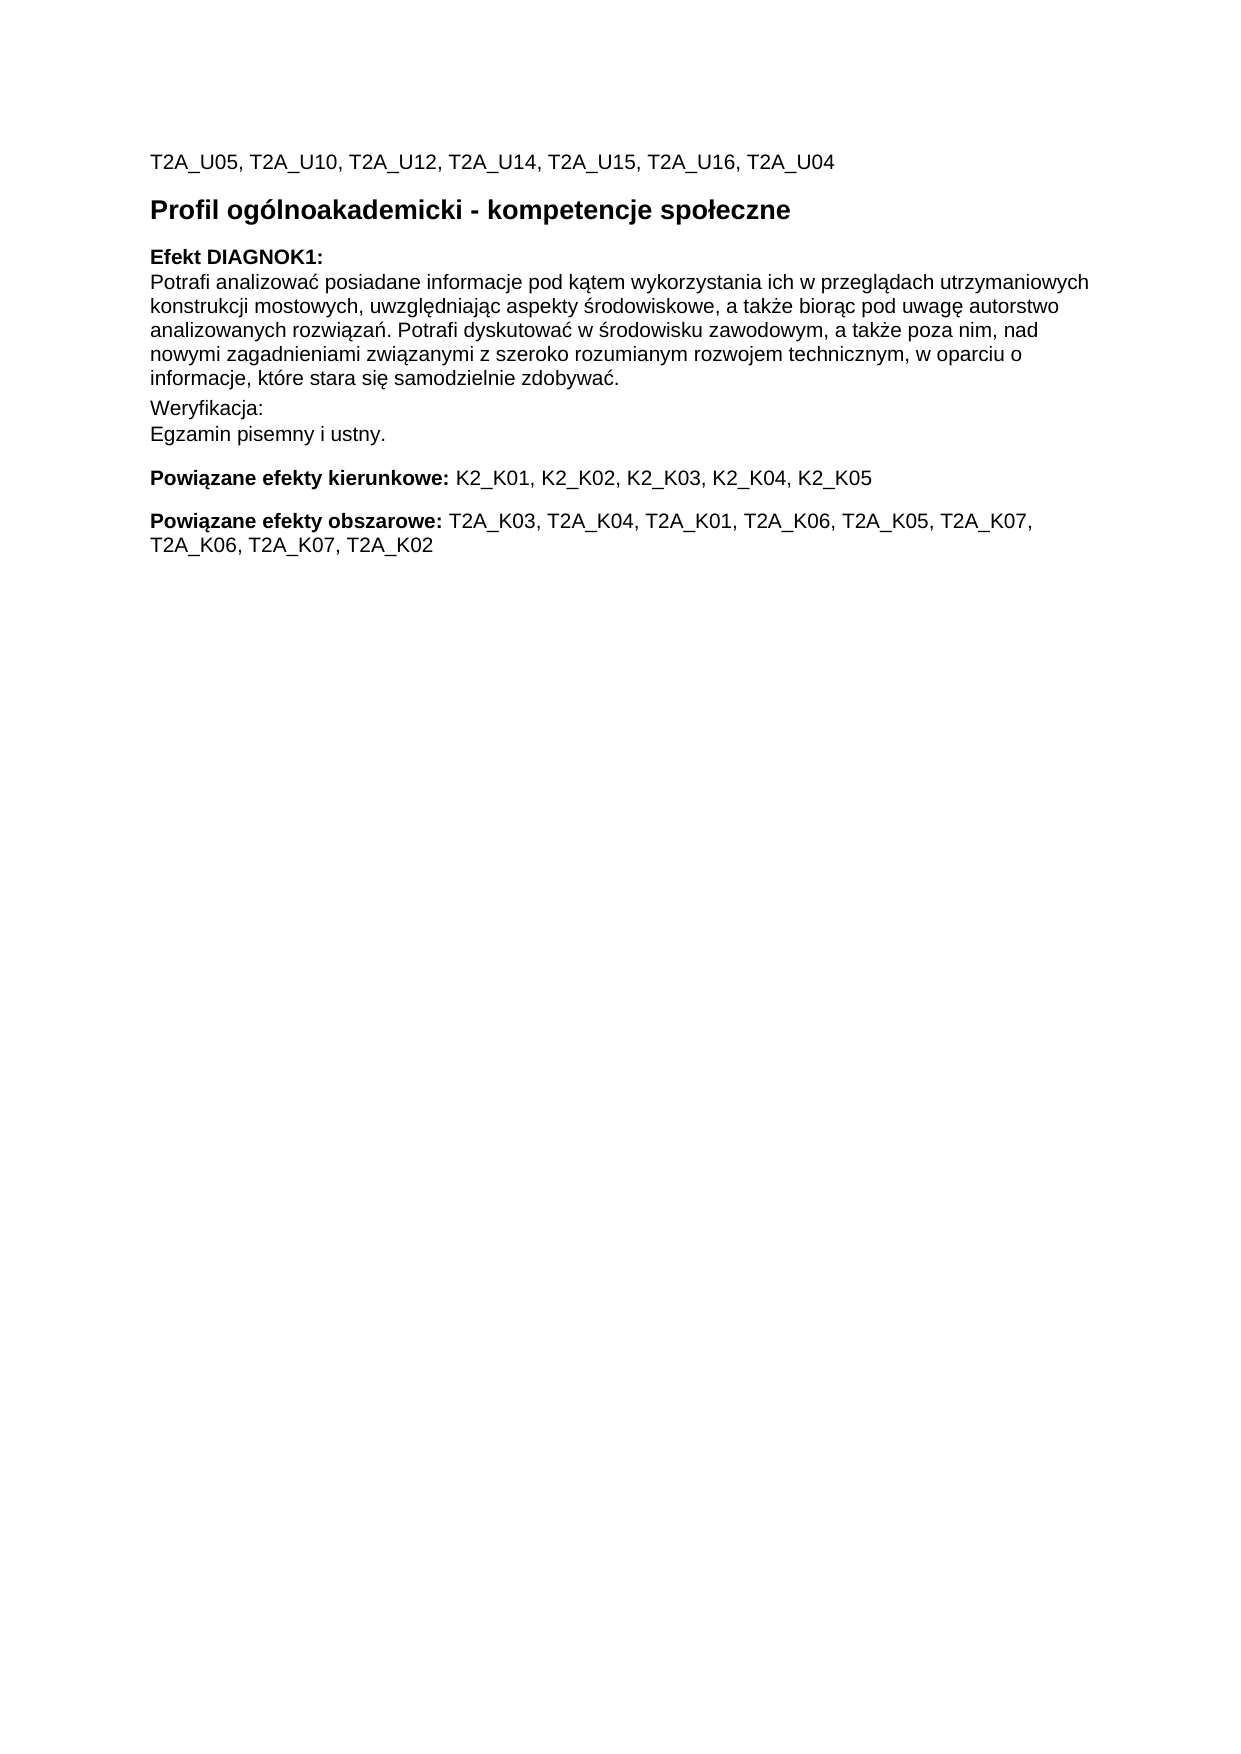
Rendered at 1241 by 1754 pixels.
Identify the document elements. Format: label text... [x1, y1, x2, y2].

text Egzamin pisemny i ustny. [150, 422, 1090, 446]
text Powiązane efekty kierunkowe: K2_K01, K2_K02, K2_K03, K2_K04, K2_K05 [150, 466, 1090, 489]
text Weryfikacja: [150, 396, 1090, 420]
text Potrafi analizować posiadane informacje pod kątem wykorzystania ich w przeglądach utrzymaniowych konstrukcji mostowych, uwzględniając aspekty środowiskowe, a także biorąc pod uwagę autorstwo analizowanych rozwiązań. Potrafi dyskutować w środowisku zawodowym, a także poza nim, nad nowymi zagadnieniami związanymi z szeroko rozumianym rozwojem technicznym, w oparciu o informacje, które stara się samodzielnie zdobywać. [150, 270, 1090, 389]
text Efekt DIAGNOK1: [150, 245, 1090, 269]
text Powiązane efekty obszarowe: T2A_K03, T2A_K04, T2A_K01, T2A_K06, T2A_K05, T2A_K07, T2A_K06, T2A_K07, T2A_K02 [150, 509, 1090, 557]
subtitle Profil ogólnoakademicki - kompetencje społeczne [150, 194, 1090, 225]
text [150, 150, 1090, 174]
